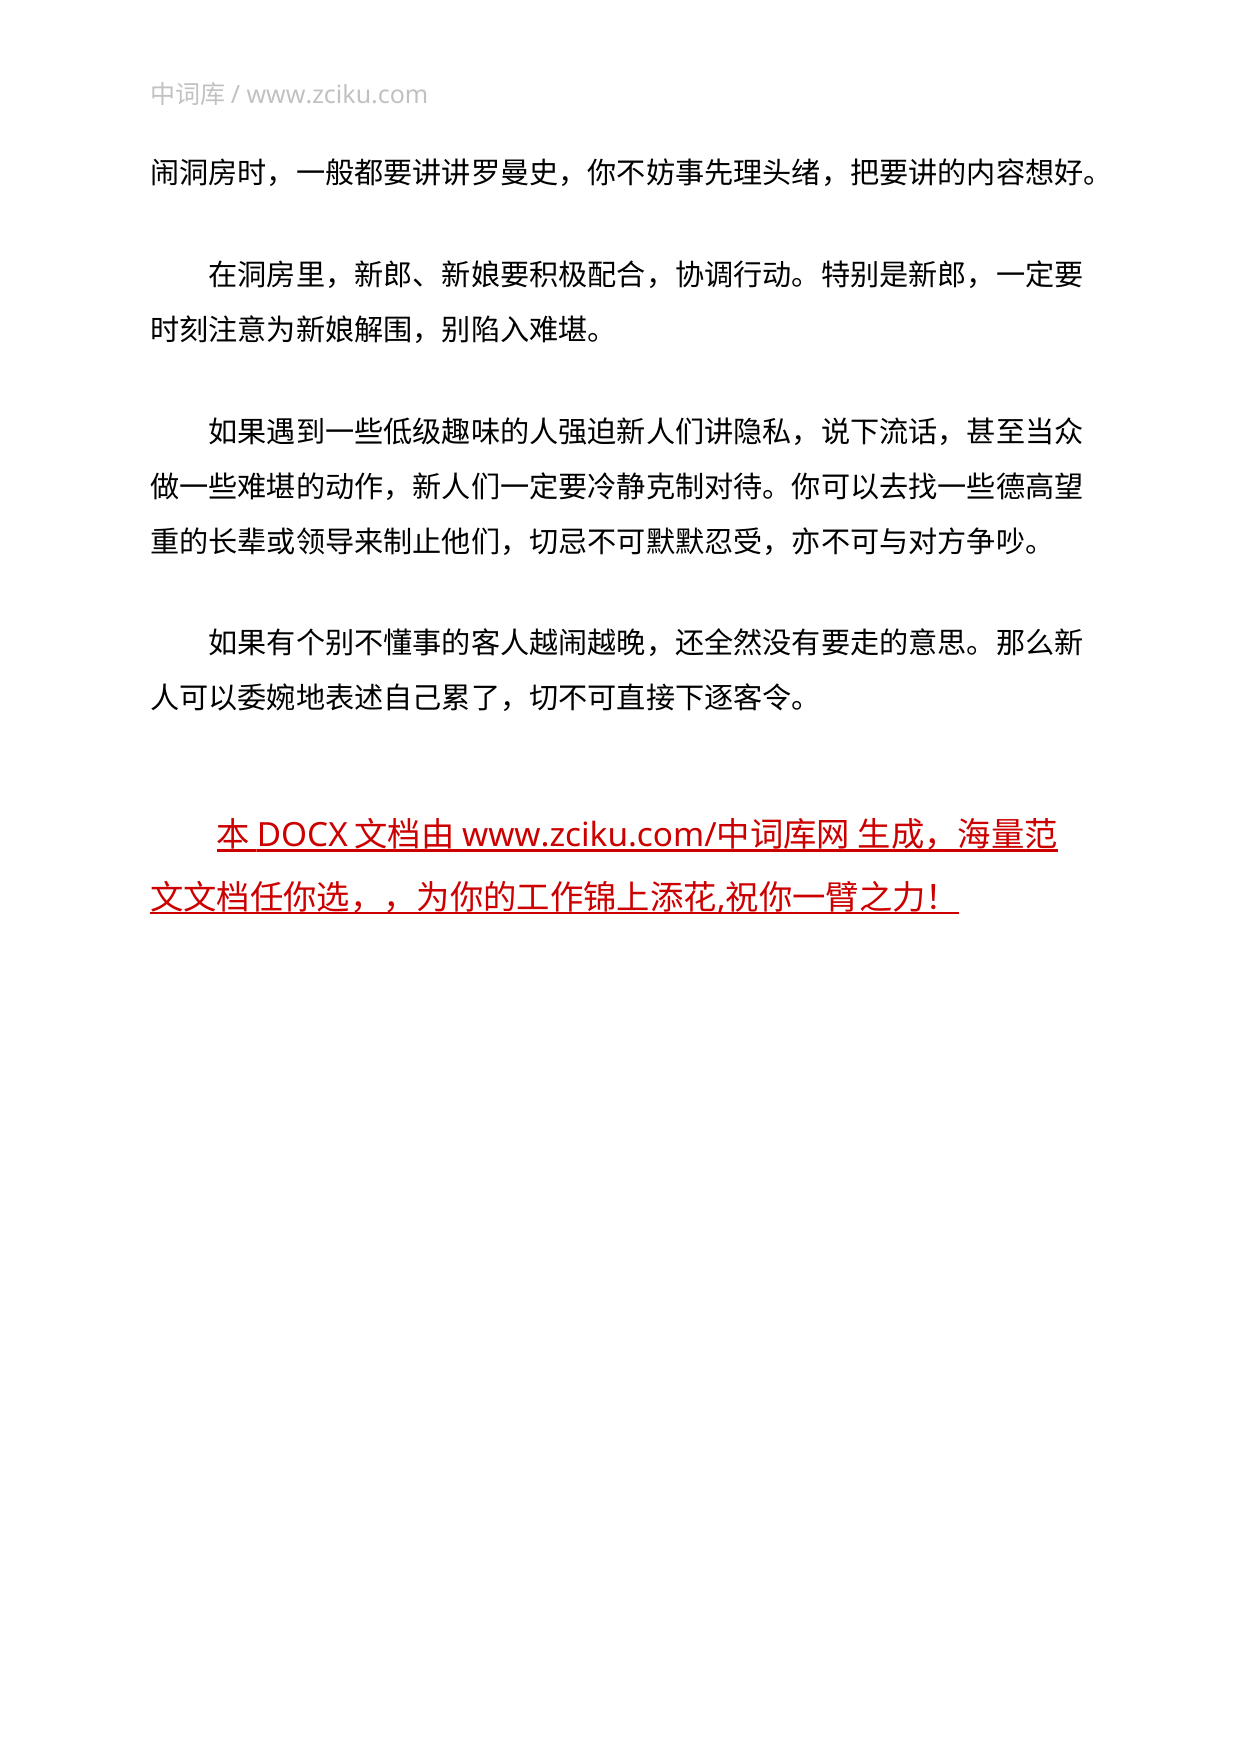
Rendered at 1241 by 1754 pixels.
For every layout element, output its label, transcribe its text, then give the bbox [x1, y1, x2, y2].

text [150, 150, 1090, 192]
text 在洞房里，新郎、新娘要积极配合，协调行动。特别是新郎，一定要时刻注意为新娘解围，别陷入难堪。 [150, 252, 1090, 349]
text 如果有个别不懂事的客人越闹越晚，还全然没有要走的意思。那么新人可以委婉地表述自己累了，切不可直接下逐客令。 [150, 620, 1090, 717]
text 如果遇到一些低级趣味的人强迫新人们讲隐私，说下流话，甚至当众做一些难堪的动作，新人们一定要冷静克制对待。你可以去找一些德高望重的长辈或领导来制止他们，切忌不可默默忍受，亦不可与对方争吵。 [150, 408, 1090, 561]
text 本DOCX文档由 www.zciku.com/中词库网 生成，海量范文文档任你选，，为你的工作锦上添花,祝你一臂之力！ [150, 808, 1090, 919]
